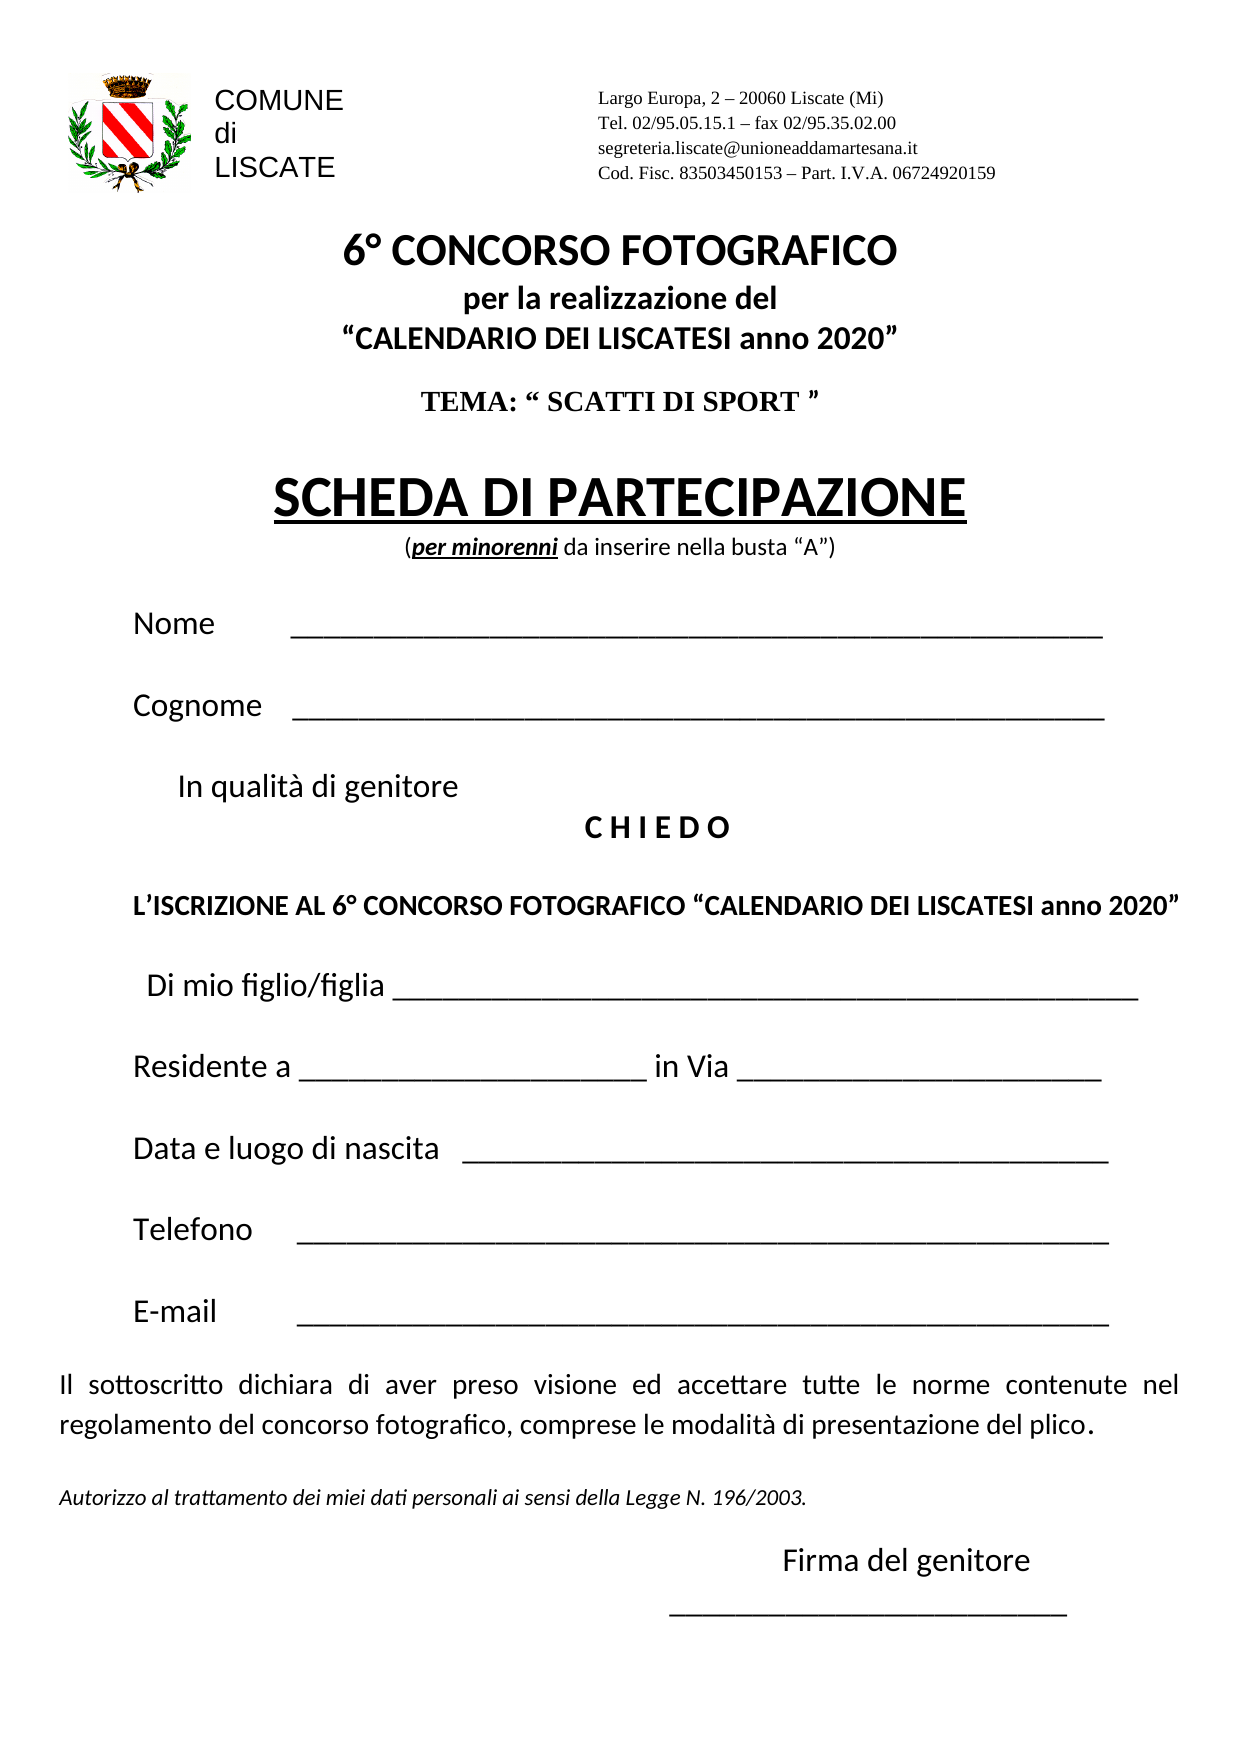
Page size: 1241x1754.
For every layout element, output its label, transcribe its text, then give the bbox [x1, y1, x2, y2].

text Telefono _________________________________________________ [59, 1208, 1181, 1249]
text (per minorenni da inserire nella busta “A”) [59, 531, 1181, 562]
text L’ISCRIZIONE AL 6° CONCORSO FOTOGRAFICO “CALENDARIO DEI LISCATESI anno [59, 887, 1181, 923]
text Data e luogo di nascita _______________________________________ [59, 1127, 1181, 1167]
text Residente a _____________________ in Via ______________________ [59, 1045, 1181, 1086]
text Di mio figlio/figlia _____________________________________________ [59, 964, 1181, 1004]
text Firma del genitore [59, 1539, 1181, 1580]
text ________________________ [59, 1580, 1181, 1621]
text SCHEDA DI PARTECIPAZIONE [59, 460, 1181, 531]
text “CALENDARIO DEI LISCATESI anno [59, 317, 1181, 358]
text Autorizzo al trattamento dei miei dati personali ai sensi della Legge N. 196/2003. [59, 1483, 1181, 1511]
text per la realizzazione del [59, 277, 1181, 317]
text In qualità di genitore [59, 765, 1181, 806]
text Il sottoscritto dichiara di aver preso visione ed accettare tutte le norme contenute nel regolamento del concorso fotografico, comprese le modalità di presentazione del plico. [59, 1366, 1181, 1442]
picture [68, 73, 191, 193]
text Nome _________________________________________________ [59, 602, 1181, 643]
text TEMA: “ SCATTI DI SPORT ” [59, 383, 1181, 419]
text 6° CONCORSO FOTOGRAFICO [59, 221, 1181, 277]
text E-mail _________________________________________________ [59, 1290, 1181, 1330]
text C H I E D O [59, 806, 1181, 847]
text Cognome _________________________________________________ [59, 684, 1181, 724]
